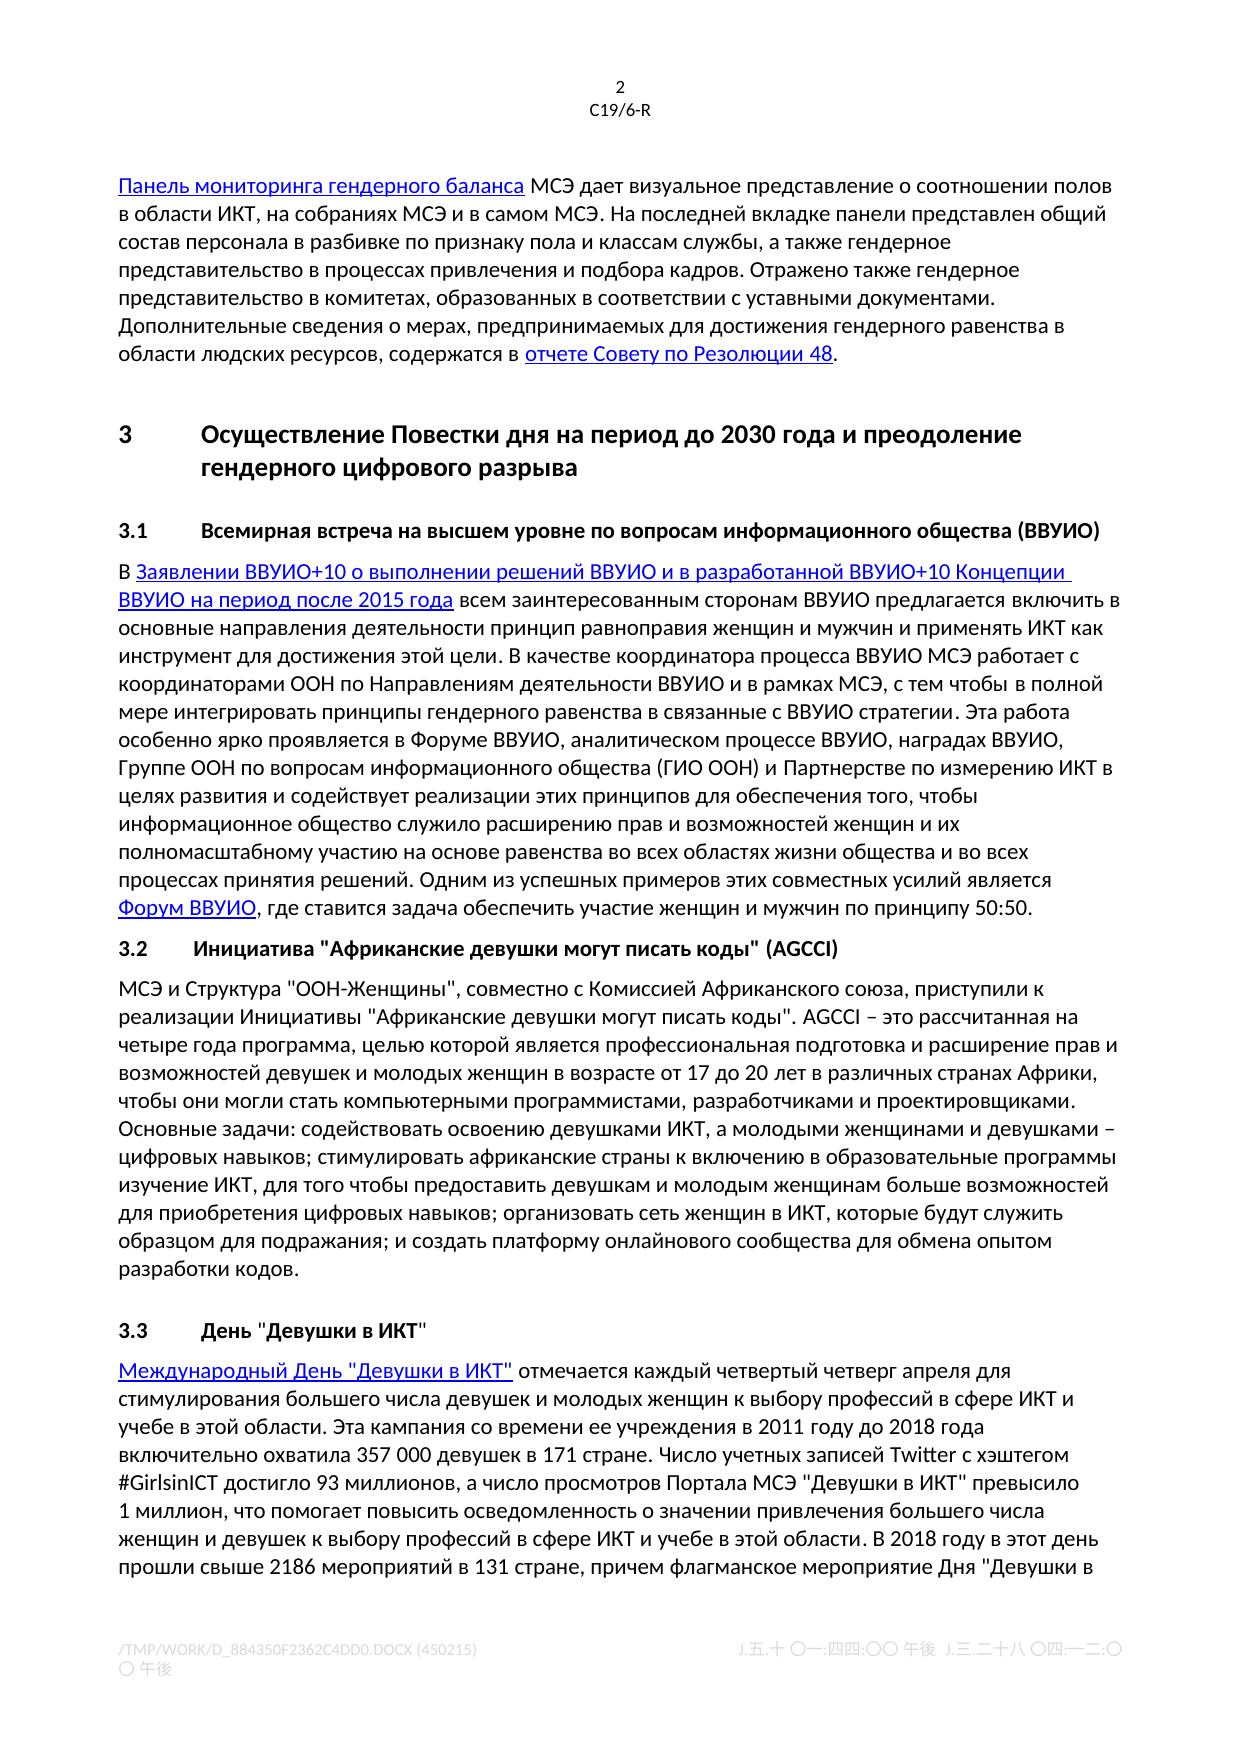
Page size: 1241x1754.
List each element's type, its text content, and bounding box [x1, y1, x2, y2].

subtitle 3 Осуществление Повестки дня на период до 2030 года и преодоление гендерного цифрового разрыва [118, 417, 1122, 483]
subtitle 3.1 Всемирная встреча на высшем уровне по вопросам информационного общества (ВВУИО) [118, 516, 1122, 544]
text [118, 1356, 1122, 1580]
text В Заявлении ВВУИО+10 о выполнении решений ВВУИО и в разработанной ВВУИО+10 Концепции ВВУИО на период после 2015 года всем заинтересованным сторонам ВВУИО предлагается включить в основные направления деятельности принцип равноправия женщин и мужчин и применять ИКТ как инструмент для достижения этой цели. В качестве координатора процесса ВВУИО МСЭ работает с координаторами ООН по Направлениям деятельности ВВУИО и в рамках МСЭ, с тем чтобы в полной мере интегрировать принципы гендерного равенства в связанные с ВВУИО стратегии. Эта работа особенно ярко проявляется в Форуме ВВУИО, аналитическом процессе ВВУИО, наградах ВВУИО, Группе ООН по вопросам информационного общества (ГИО ООН) и Партнерстве по измерению ИКТ в целях развития и содействует реализации этих принципов для обеспечения того, чтобы информационное общество служило расширению прав и возможностей женщин и их полномасштабному участию на основе равенства во всех областях жизни общества и во всех процессах принятия решений. Одним из успешных примеров этих совместных усилий является Форум ВВУИО, где ставится задача обеспечить участие женщин и мужчин по принципу 50:50. [118, 557, 1122, 921]
subtitle 3.3 День "Девушки в ИКТ" [118, 1316, 1122, 1344]
subtitle 3.2 Инициатива "Африканские девушки могут писать коды" (AGCCI) [118, 934, 1122, 962]
text Панель мониторинга гендерного баланса МСЭ дает визуальное представление о соотношении полов в области ИКТ, на собраниях МСЭ и в самом МСЭ. На последней вкладке панели представлен общий состав персонала в разбивке по признаку пола и классам службы, а также гендерное представительство в процессах привлечения и подбора кадров. Отражено также гендерное представительство в комитетах, образованных в соответствии с уставными документами. Дополнительные сведения о мерах, предпринимаемых для достижения гендерного равенства в области людских ресурсов, содержатся в отчете Совету по Резолюции 48. [118, 171, 1122, 367]
text МСЭ и Структура "ООН-Женщины", совместно с Комиссией Африканского союза, приступили к реализации Инициативы "Африканские девушки могут писать коды". AGCCI – это рассчитанная на четыре года программа, целью которой является профессиональная подготовка и расширение прав и возможностей девушек и молодых женщин в возрасте от 17 до 20 лет в различных странах Африки, чтобы они могли стать компьютерными программистами, разработчиками и проектировщиками. Основные задачи: содействовать освоению девушками ИКТ, а молодыми женщинами и девушками – цифровых навыков; стимулировать африканские страны к включению в образовательные программы изучение ИКТ, для того чтобы предоставить девушкам и молодым женщинам больше возможностей для приобретения цифровых навыков; организовать сеть женщин в ИКТ, которые будут служить образцом для подражания; и создать платформу онлайнового сообщества для обмена опытом разработки кодов. [118, 974, 1122, 1282]
